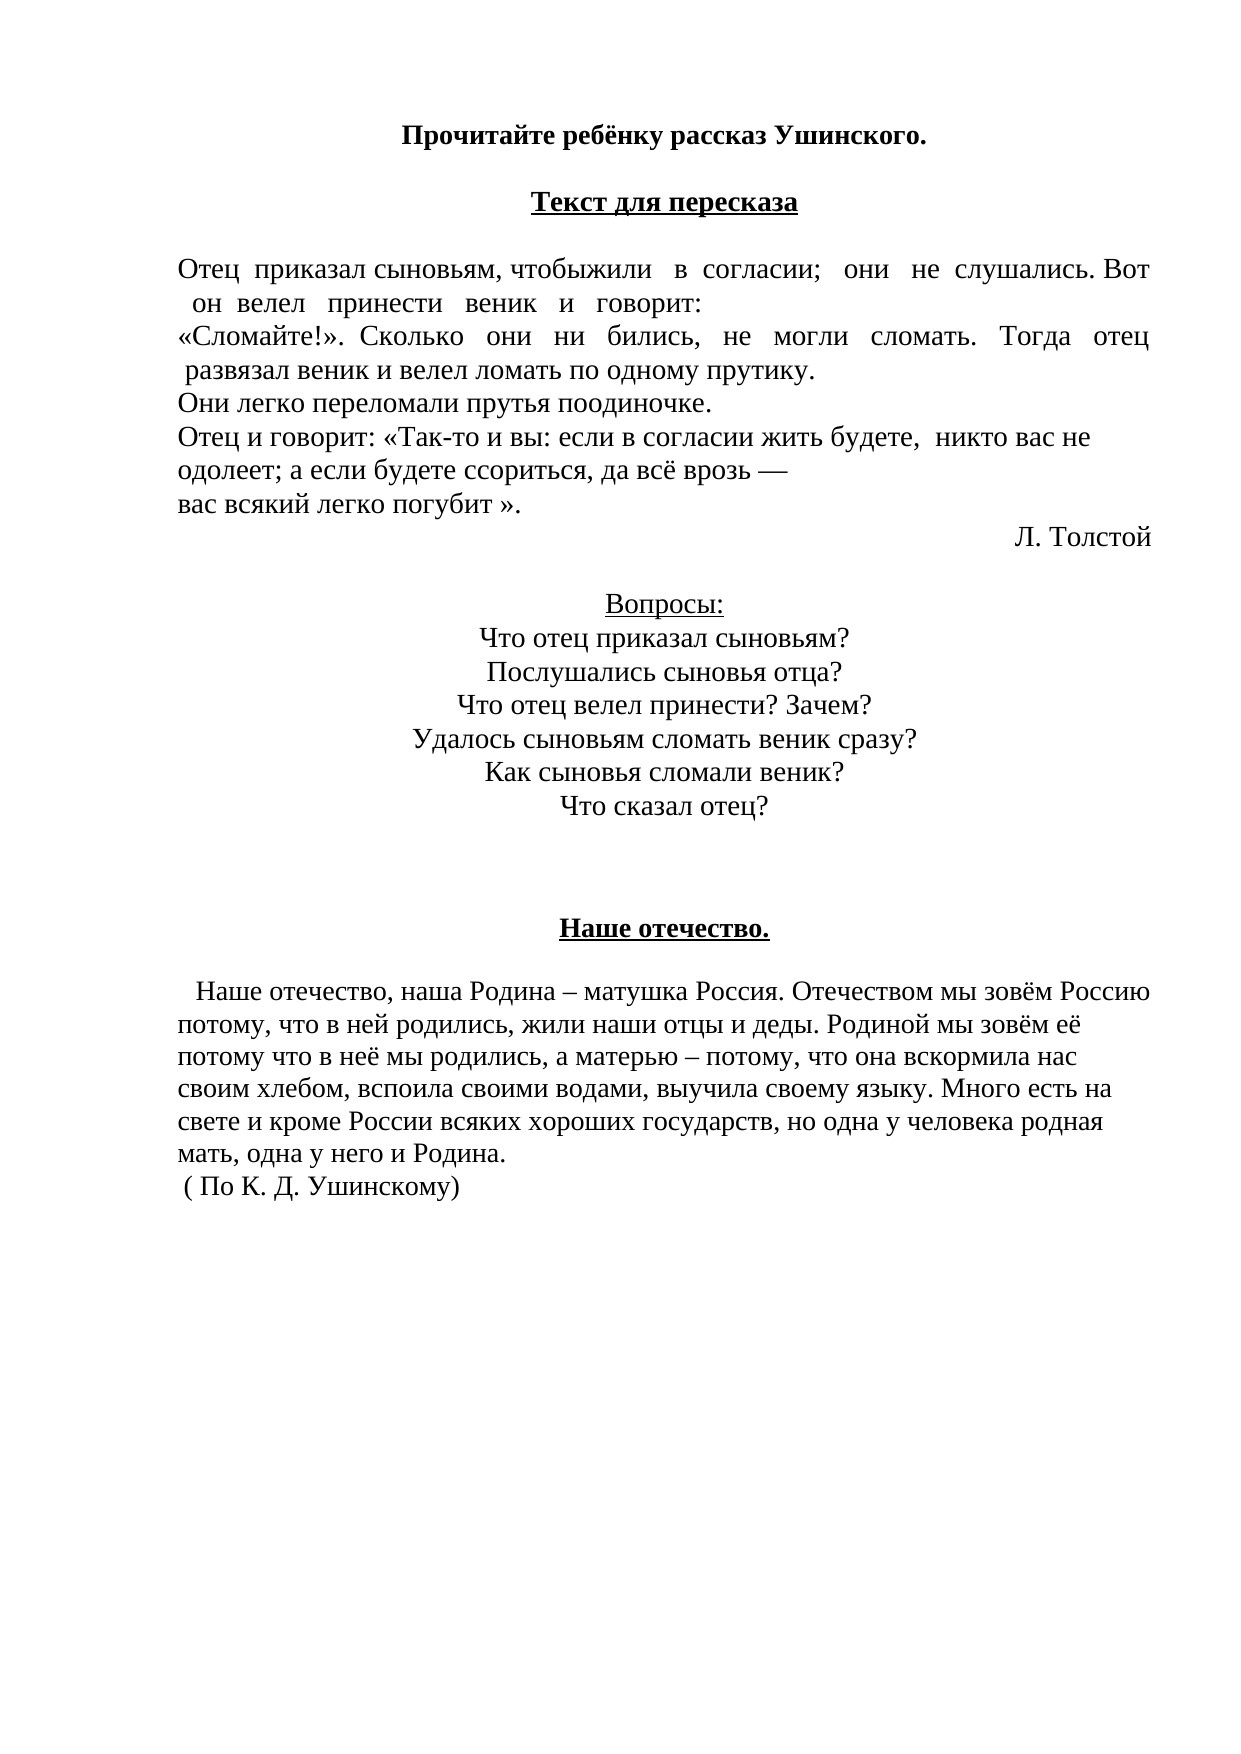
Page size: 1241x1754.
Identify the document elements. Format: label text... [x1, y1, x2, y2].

text Наше отечество. [177, 911, 1152, 944]
text Отец приказал сыновьям, чтобыжили в согласии; они не слушались. Вот он велел принести веник и говорит: [177, 251, 1152, 318]
text Прочитайте ребёнку рассказ Ушинского. [177, 118, 1152, 151]
text Что сказал отец? [177, 788, 1152, 821]
text Отец и говорит: «Так-то и вы: если в согласии жить будете, никто вас не одолеет; а если будете ссориться, да всё врозь — [177, 419, 1152, 486]
text Они легко переломали прутья поодиночке. [177, 385, 1152, 419]
text Что отец приказал сыновьям? [177, 620, 1152, 654]
text Удалось сыновьям сломать веник сразу? [177, 721, 1152, 754]
text «Сломайте!». Сколько они ни бились, не могли сломать. Тогда отец развязал веник и велел ломать по одному прутику. [177, 318, 1152, 385]
text ( По К. Д. Ушинскому) [177, 1169, 1152, 1201]
text Наше отечество, наша Родина – матушка Россия. Отечеством мы зовём Россию потому, что в ней родились, жили наши отцы и деды. Родиной мы зовём её потому что в неё мы родились, а матерью – потому, что она вскормила нас своим хлебом, вспоила своими водами, выучила своему языку. Много есть на свете и кроме России всяких хороших государств, но одна у человека родная мать, одна у него и Родина. [177, 974, 1152, 1169]
text Вопросы: [177, 587, 1152, 620]
text вас всякий легко погубит ». [177, 486, 1152, 519]
text Что отец велел принести? Зачем? [177, 687, 1152, 721]
text Послушались сыновья отца? [177, 654, 1152, 687]
text Л. Толстой [177, 519, 1152, 553]
text Текст для пересказа [177, 184, 1152, 218]
text Как сыновья сломали веник? [177, 754, 1152, 788]
